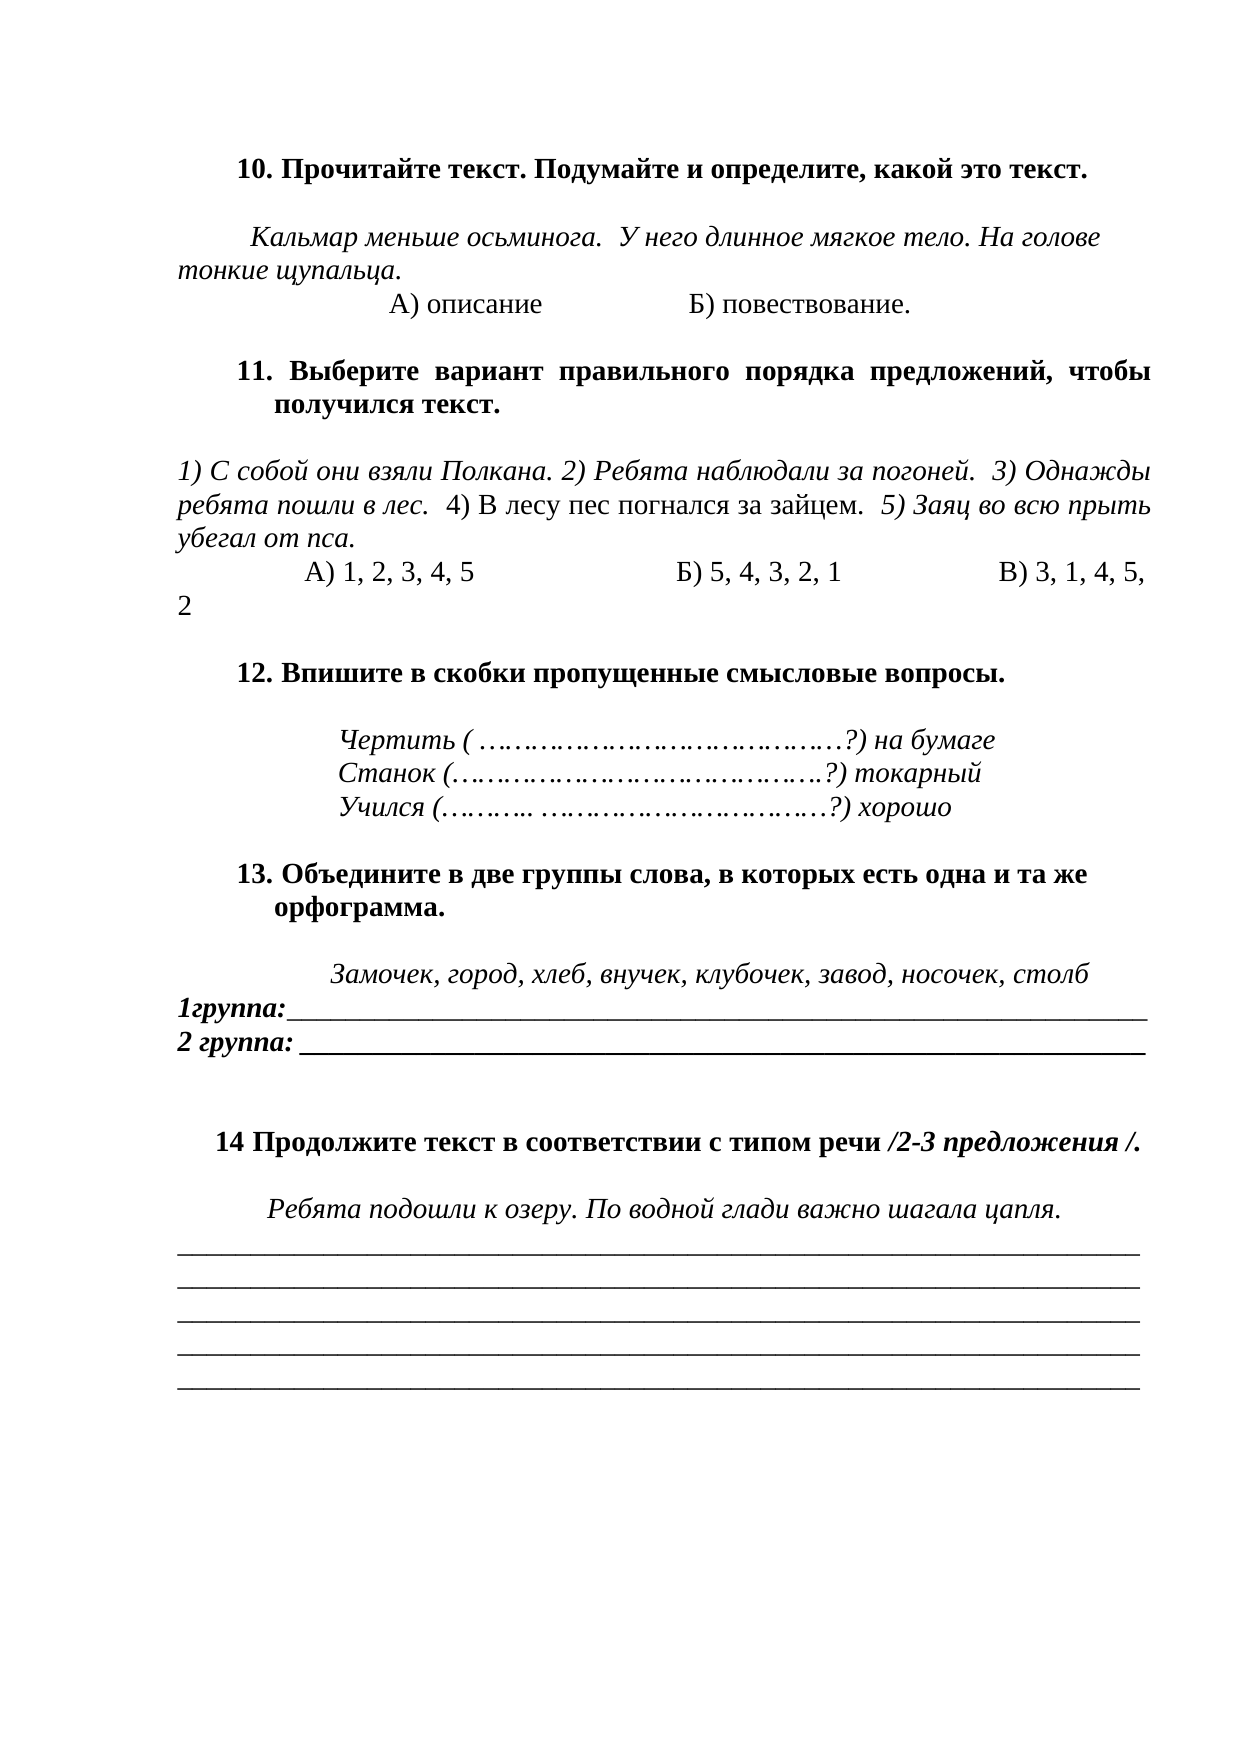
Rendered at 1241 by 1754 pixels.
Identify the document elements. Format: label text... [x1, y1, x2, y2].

list Прочитайте текст. Подумайте и определите, какой это текст. [236, 152, 1152, 185]
list Впишите в скобки пропущенные смысловые вопросы. [236, 655, 1152, 688]
text Замочек, город, хлеб, внучек, клубочек, завод, носочек, столб [177, 957, 1152, 990]
text Ребята подошли к озеру. По водной глади важно шагала цапля. [177, 1191, 1152, 1225]
text Кальмар меньше осьминога. У него длинное мягкое тело. На голове тонкие щупальца. [177, 219, 1152, 286]
text 1группа:___________________________________________________________ [177, 990, 1152, 1024]
list Объедините в две группы слова, в которых есть одна и та же орфограмма. [236, 856, 1152, 923]
list Выберите вариант правильного порядка предложений, чтобы получился текст. [236, 353, 1152, 420]
text 2 группа: __________________________________________________________ [177, 1024, 1152, 1057]
text А) описание Б) повествование. [177, 286, 1152, 319]
text А) 1, 2, 3, 4, 5 Б) 5, 4, 3, 2, 1 В) 3, 1, 4, 5, 2 [177, 554, 1152, 621]
list Продолжите текст в соответствии с типом речи /2-3 предложения /. [215, 1124, 1152, 1158]
text __________________________________________________________________________________________________________________________________________________________________________________________________________________________________________________________________________________________________________________________________________ [177, 1225, 1152, 1393]
text Станок (…………………………………….?) токарный [177, 755, 1152, 789]
text 1) С собой они взяли Полкана. 2) Ребята наблюдали за погоней. 3) Однажды ребята пошли в лес. 4) В лесу пес погнался за зайцем. 5) Заяц во всю прыть убегал от пса. [177, 453, 1152, 554]
text Чертить ( ……………………………………?) на бумаге [177, 722, 1152, 755]
text Учился (……….. ……………………………?) хорошо [177, 789, 1152, 822]
